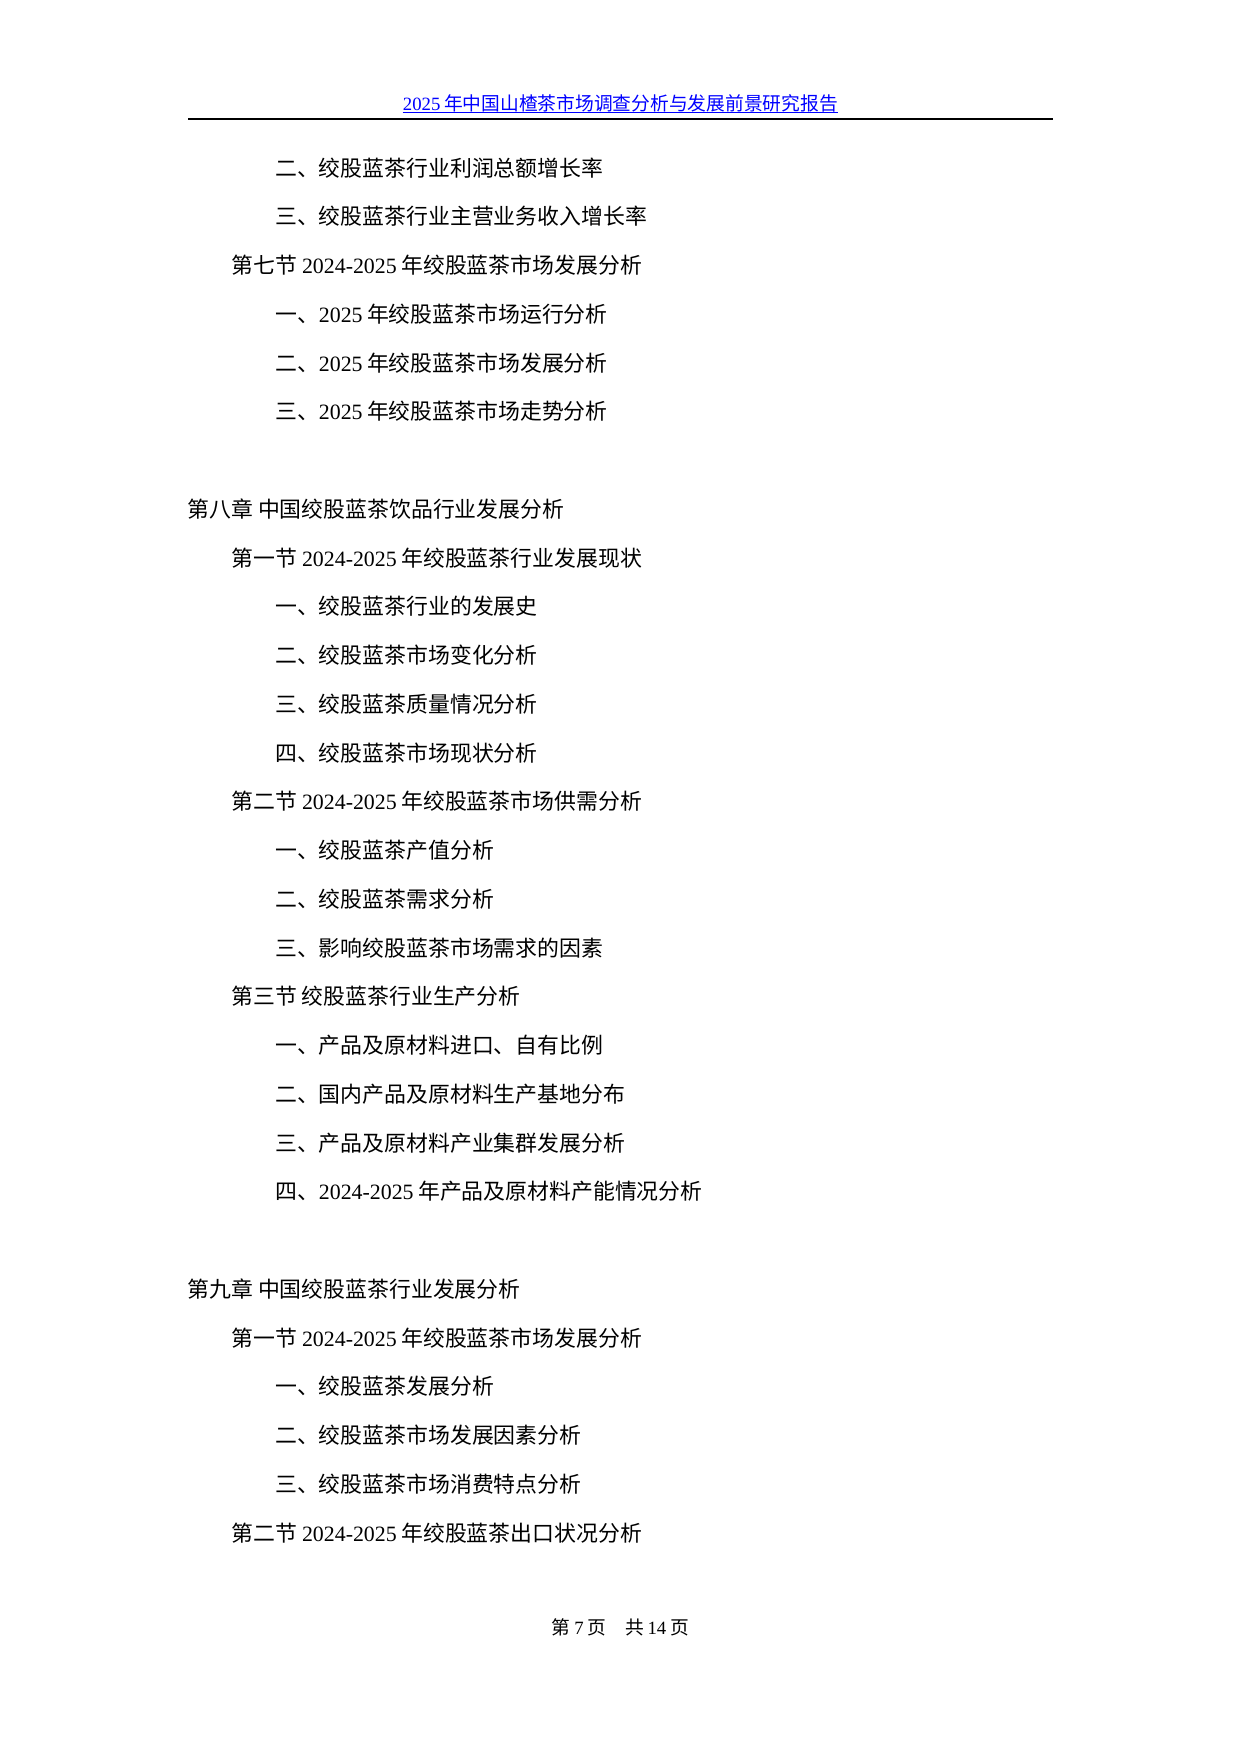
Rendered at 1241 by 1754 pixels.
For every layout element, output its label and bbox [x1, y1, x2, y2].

text [187, 150, 1053, 1548]
